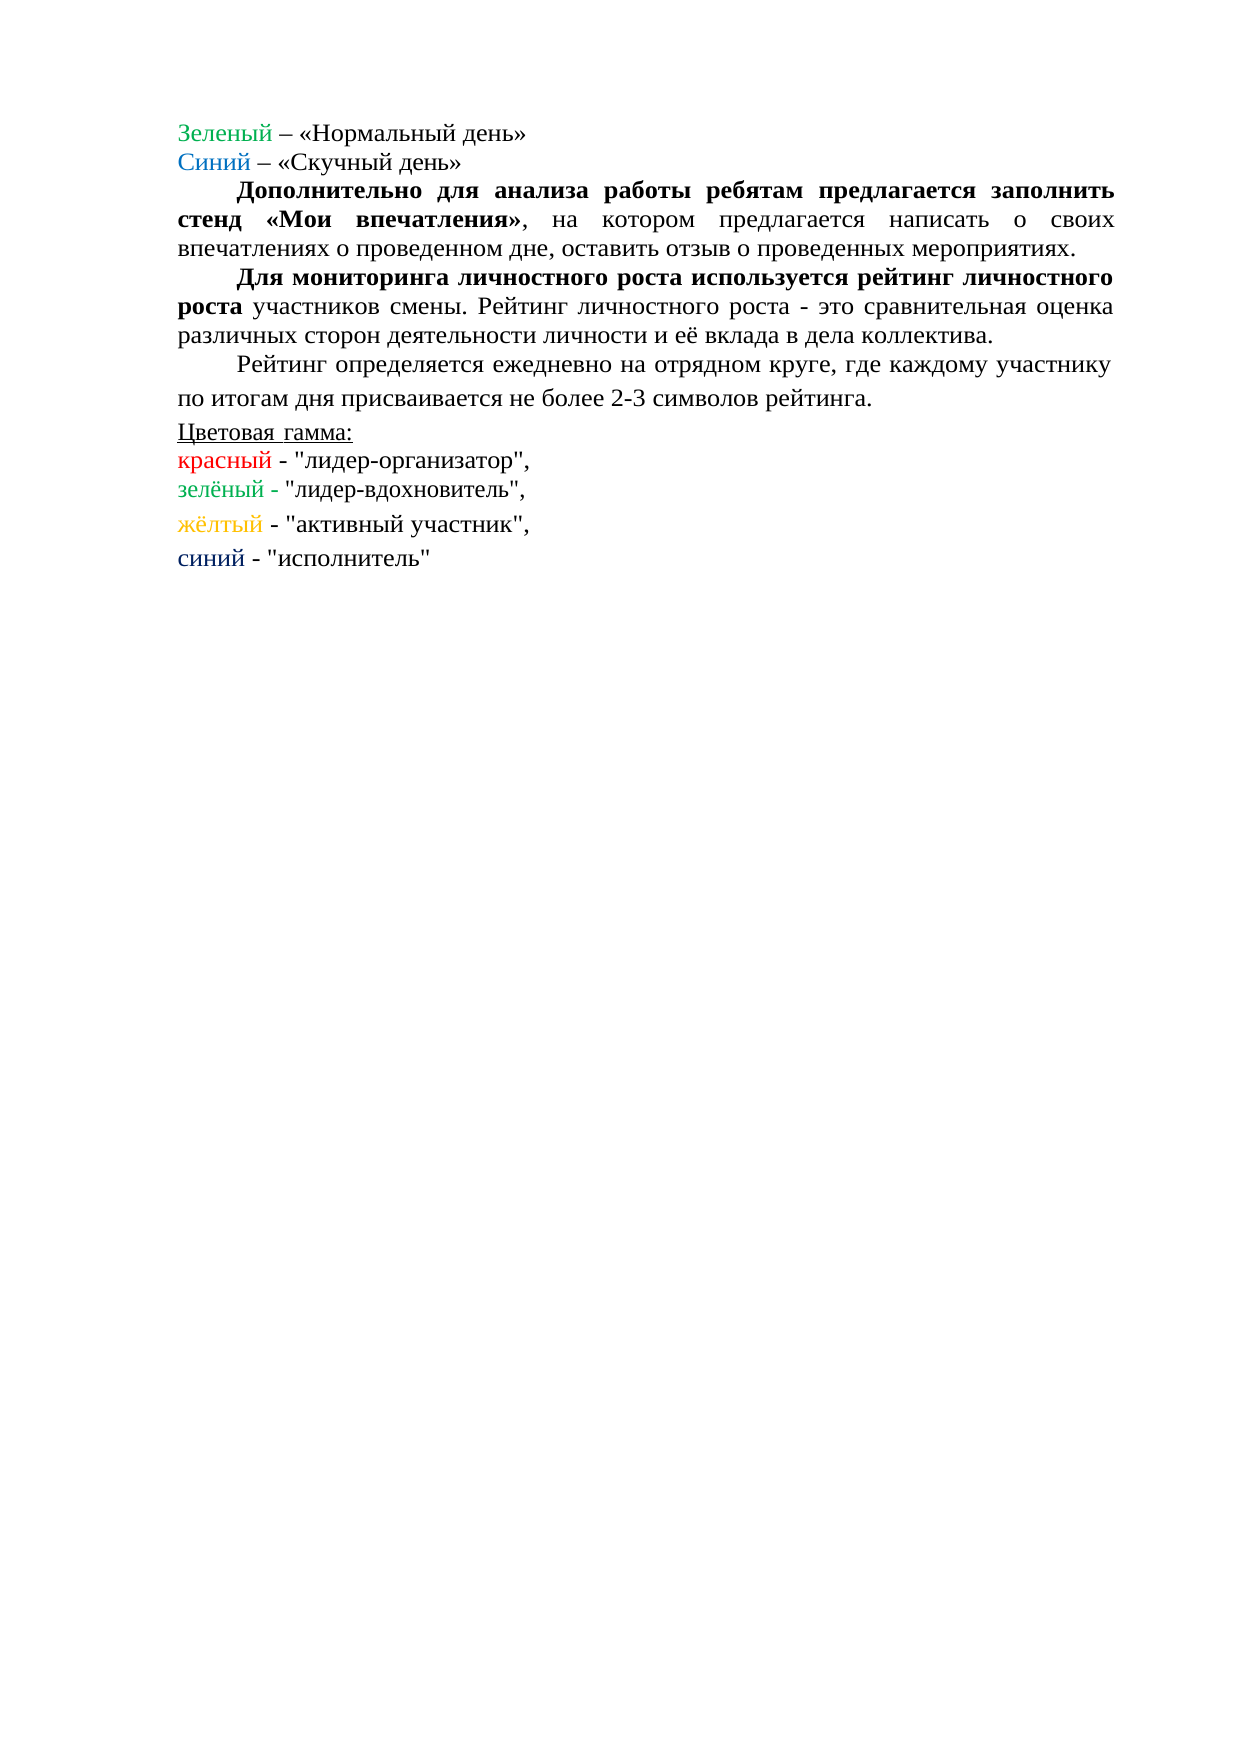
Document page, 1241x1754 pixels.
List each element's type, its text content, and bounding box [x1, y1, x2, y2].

text Синий – «Скучный день» [177, 148, 1152, 175]
text Для мониторинга личностного роста используется рейтинг личностного роста участников смены. Рейтинг личностного роста - это сравнительная оценка различных сторон деятельности личности и её вклада в дела коллектива. [177, 262, 1114, 349]
text зелёный - "лидер-вдохновитель", [177, 474, 1152, 503]
text жёлтый - "активный участник", [177, 509, 1152, 537]
text синий - "исполнитель" [177, 543, 1152, 572]
text красный - "лидер-организатор", [177, 445, 1152, 474]
text Цветовая гамма: [177, 418, 1152, 445]
text Дополнительно для анализа работы ребятам предлагается заполнить стенд «Мои впечатления», на котором предлагается написать о своих впечатлениях о проведенном дне, оставить отзыв о проведенных мероприятиях. [177, 175, 1116, 262]
text Зеленый – «Нормальный день» [177, 118, 556, 147]
text Рейтинг определяется ежедневно на отрядном круге, где каждому участнику по итогам дня присваивается не более 2-3 символов рейтинга. [177, 349, 1113, 412]
